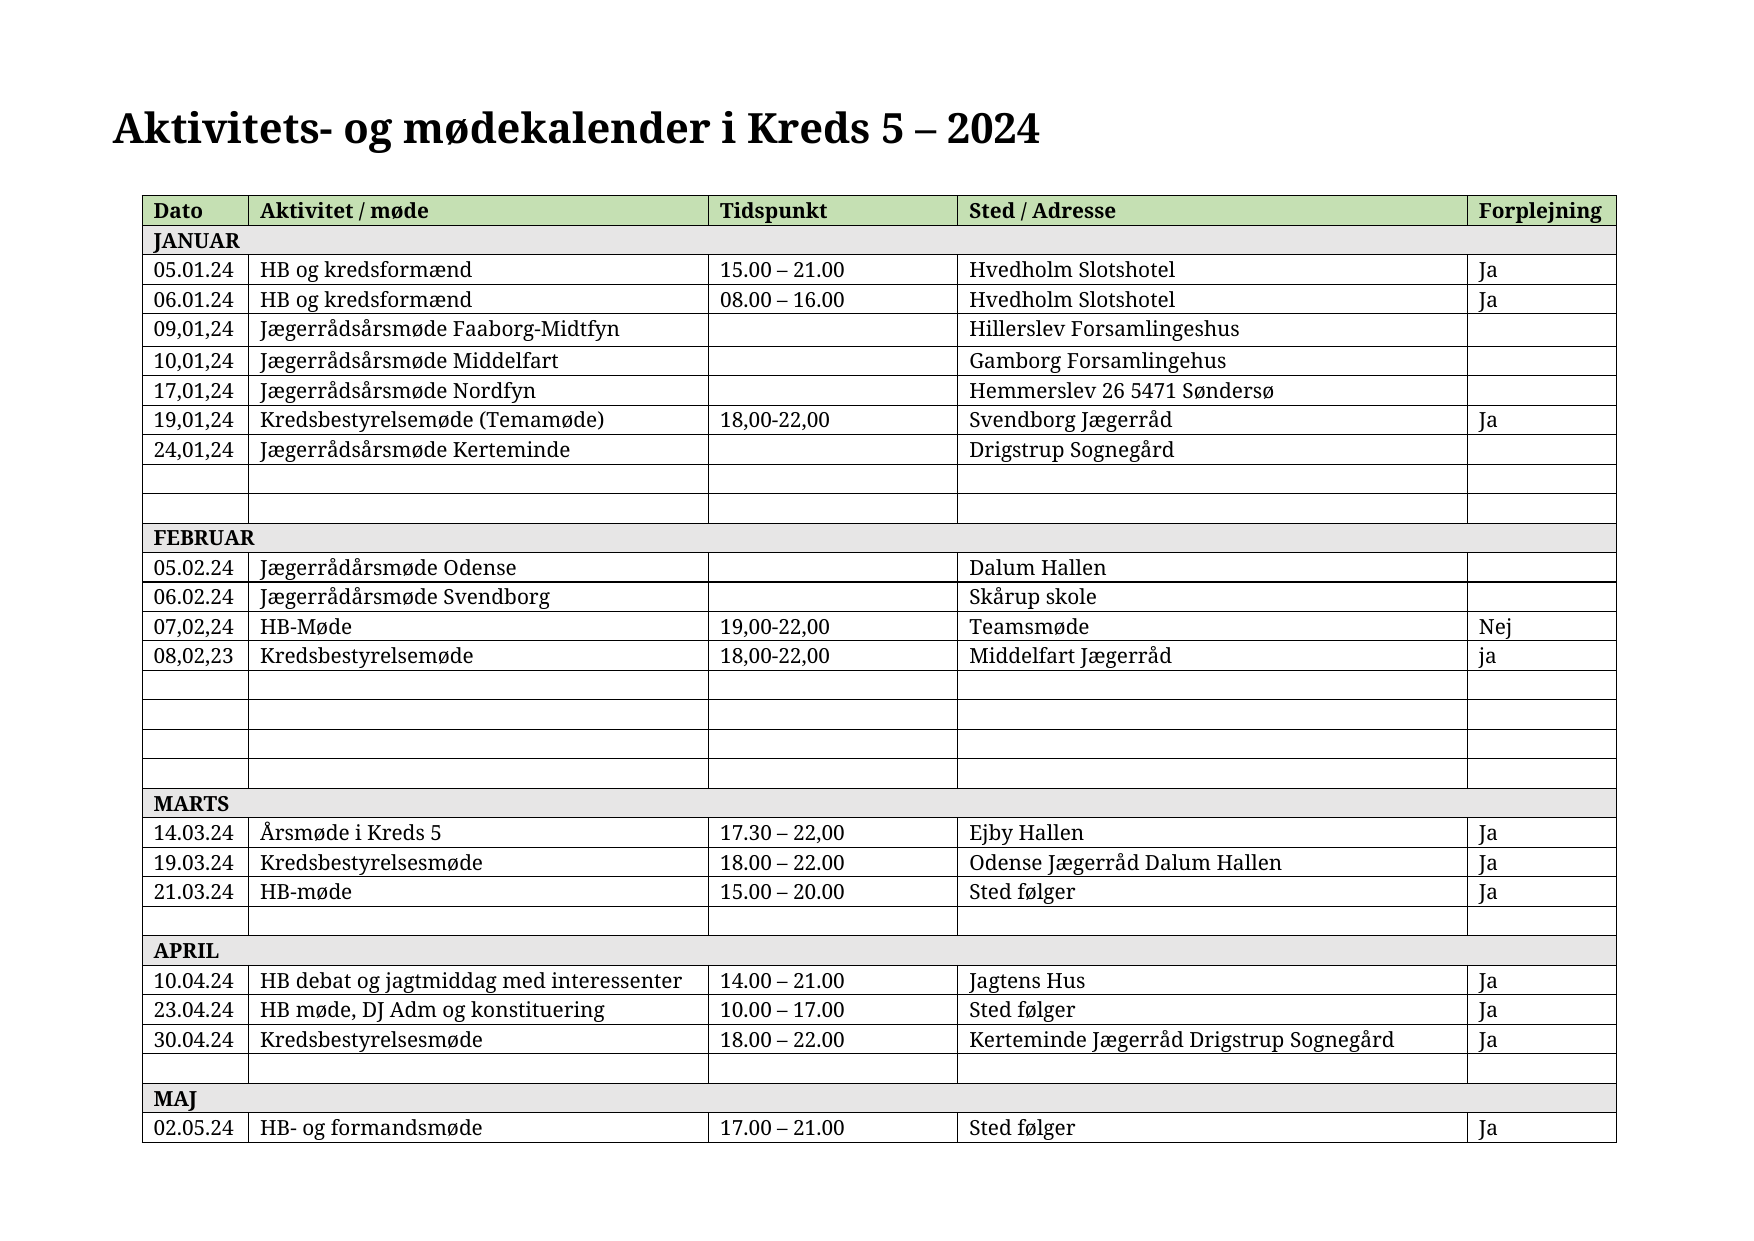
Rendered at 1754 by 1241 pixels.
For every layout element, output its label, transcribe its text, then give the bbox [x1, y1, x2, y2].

table_cell [249, 730, 708, 758]
table_cell [958, 494, 1467, 522]
table_cell MARTS [143, 789, 1616, 817]
table_cell HB-Møde [249, 612, 708, 640]
table_cell 05.01.24 [143, 255, 248, 284]
table_cell Hemmerslev 26 5471 Søndersø [958, 376, 1467, 404]
table_cell [249, 494, 708, 522]
table_cell [143, 494, 248, 522]
table_header Sted / Adresse [958, 196, 1467, 225]
table_cell [143, 700, 248, 729]
table_cell [143, 730, 248, 758]
table_cell 02.05.24 [143, 1113, 248, 1142]
table_cell Jægerrådsårsmøde Middelfart [249, 347, 708, 375]
table_cell [958, 907, 1467, 935]
table_cell 14.03.24 [143, 818, 248, 847]
table_cell [1468, 907, 1616, 935]
table_cell Ja [1468, 818, 1616, 847]
table_cell Ejby Hallen [958, 818, 1467, 847]
table_cell [1468, 314, 1616, 346]
table_cell [709, 376, 957, 404]
table_cell Jægerrådsårsmøde Nordfyn [249, 376, 708, 404]
table_cell [709, 494, 957, 522]
table_cell [1468, 465, 1616, 493]
table_cell [958, 465, 1467, 493]
table_cell 18.00 – 22.00 [709, 848, 957, 876]
table_cell HB- og formandsmøde [249, 1113, 708, 1142]
table_cell Årsmøde i Kreds 5 [249, 818, 708, 847]
table_cell 09,01,24 [143, 314, 248, 346]
table_cell [143, 1054, 248, 1083]
table_cell JANUAR [143, 226, 1616, 254]
table_cell 10.00 – 17.00 [709, 995, 957, 1024]
table_header Dato [143, 196, 248, 225]
table_cell 18,00-22,00 [709, 406, 957, 434]
table_cell [143, 465, 248, 493]
table_cell [958, 759, 1467, 788]
table_cell 24,01,24 [143, 435, 248, 463]
table_cell 05.02.24 [143, 553, 248, 581]
table_cell [1468, 671, 1616, 699]
table_cell [709, 435, 957, 463]
table_cell 19,00-22,00 [709, 612, 957, 640]
table_cell Kerteminde Jægerråd Drigstrup Sognegård [958, 1025, 1467, 1053]
table_cell [709, 907, 957, 935]
table_cell Nej [1468, 612, 1616, 640]
table_cell [709, 700, 957, 729]
table_cell [249, 759, 708, 788]
table_cell 19.03.24 [143, 848, 248, 876]
table_header Forplejning [1468, 196, 1616, 225]
table_cell Dalum Hallen [958, 553, 1467, 581]
table_cell 10.04.24 [143, 966, 248, 994]
table_cell Jægerrådårsmøde Svendborg [249, 583, 708, 611]
table_cell [249, 465, 708, 493]
table_cell [1468, 1054, 1616, 1083]
table_cell 08,02,23 [143, 641, 248, 670]
table_cell Skårup skole [958, 583, 1467, 611]
table_cell [249, 700, 708, 729]
table_cell [709, 347, 957, 375]
table_cell Ja [1468, 1113, 1616, 1142]
table_cell 30.04.24 [143, 1025, 248, 1053]
table_cell Odense Jægerråd Dalum Hallen [958, 848, 1467, 876]
table_cell [249, 1054, 708, 1083]
table_cell [958, 700, 1467, 729]
table_cell Teamsmøde [958, 612, 1467, 640]
table_cell 17.30 – 22,00 [709, 818, 957, 847]
table_cell [709, 553, 957, 581]
table_cell 23.04.24 [143, 995, 248, 1024]
table_cell HB og kredsformænd [249, 285, 708, 313]
table_cell Kredsbestyrelsemøde (Temamøde) [249, 406, 708, 434]
table_cell Ja [1468, 966, 1616, 994]
table_cell HB og kredsformænd [249, 255, 708, 284]
table_cell [709, 730, 957, 758]
table_cell Kredsbestyrelsesmøde [249, 848, 708, 876]
table_cell APRIL [143, 936, 1616, 965]
table_header Aktivitet / møde [249, 196, 708, 225]
table_cell Sted følger [958, 877, 1467, 906]
table_cell [1468, 347, 1616, 375]
table_cell Drigstrup Sognegård [958, 435, 1467, 463]
table_cell Ja [1468, 255, 1616, 284]
table_cell 15.00 – 20.00 [709, 877, 957, 906]
table_cell [1468, 553, 1616, 581]
table_cell 15.00 – 21.00 [709, 255, 957, 284]
table_cell Jægerrådsårsmøde Kerteminde [249, 435, 708, 463]
table_cell [709, 583, 957, 611]
table_cell Sted følger [958, 995, 1467, 1024]
table_cell Ja [1468, 406, 1616, 434]
table_cell 06.01.24 [143, 285, 248, 313]
table_cell 18.00 – 22.00 [709, 1025, 957, 1053]
text Aktivitets- og mødekalender i Kreds 5 – 2024 [112, 99, 1641, 156]
table_cell HB møde, DJ Adm og konstituering [249, 995, 708, 1024]
table_cell Ja [1468, 848, 1616, 876]
table_cell [709, 759, 957, 788]
table_cell Kredsbestyrelsemøde [249, 641, 708, 670]
table_cell [1468, 376, 1616, 404]
table_cell [143, 907, 248, 935]
table_cell [249, 907, 708, 935]
table_cell Hillerslev Forsamlingeshus [958, 314, 1467, 346]
table_cell [1468, 700, 1616, 729]
table_cell 07,02,24 [143, 612, 248, 640]
table_cell [1468, 435, 1616, 463]
table_cell 14.00 – 21.00 [709, 966, 957, 994]
table_cell [1468, 583, 1616, 611]
table_cell Gamborg Forsamlingehus [958, 347, 1467, 375]
table_cell 06.02.24 [143, 583, 248, 611]
table_cell Jagtens Hus [958, 966, 1467, 994]
table_cell Jægerrådsårsmøde Faaborg-Midtfyn [249, 314, 708, 346]
table_cell 08.00 – 16.00 [709, 285, 957, 313]
table_cell [958, 671, 1467, 699]
table_cell [958, 730, 1467, 758]
table_cell [1468, 494, 1616, 522]
table_cell HB debat og jagtmiddag med interessenter [249, 966, 708, 994]
table_cell FEBRUAR [143, 524, 1616, 552]
table_cell [709, 671, 957, 699]
table_cell 18,00-22,00 [709, 641, 957, 670]
table_cell Svendborg Jægerråd [958, 406, 1467, 434]
table_cell [709, 1054, 957, 1083]
table_cell Jægerrådårsmøde Odense [249, 553, 708, 581]
table_cell [143, 671, 248, 699]
table_cell [249, 671, 708, 699]
table_cell 19,01,24 [143, 406, 248, 434]
table_cell [1468, 730, 1616, 758]
table_cell MAJ [143, 1084, 1616, 1112]
table_cell Ja [1468, 1025, 1616, 1053]
table_cell Ja [1468, 995, 1616, 1024]
table_cell Sted følger [958, 1113, 1467, 1142]
table_cell [1468, 759, 1616, 788]
table_cell 10,01,24 [143, 347, 248, 375]
table_cell 21.03.24 [143, 877, 248, 906]
table_cell [709, 314, 957, 346]
table_cell Hvedholm Slotshotel [958, 255, 1467, 284]
table_cell 17,01,24 [143, 376, 248, 404]
table_cell ja [1468, 641, 1616, 670]
table_cell Ja [1468, 285, 1616, 313]
table_cell 17.00 – 21.00 [709, 1113, 957, 1142]
table_cell Hvedholm Slotshotel [958, 285, 1467, 313]
table_cell Ja [1468, 877, 1616, 906]
table_cell [958, 1054, 1467, 1083]
table_cell Middelfart Jægerråd [958, 641, 1467, 670]
table_cell Kredsbestyrelsesmøde [249, 1025, 708, 1053]
table_header Tidspunkt [709, 196, 957, 225]
table_cell HB-møde [249, 877, 708, 906]
table_cell [709, 465, 957, 493]
table_cell [143, 759, 248, 788]
